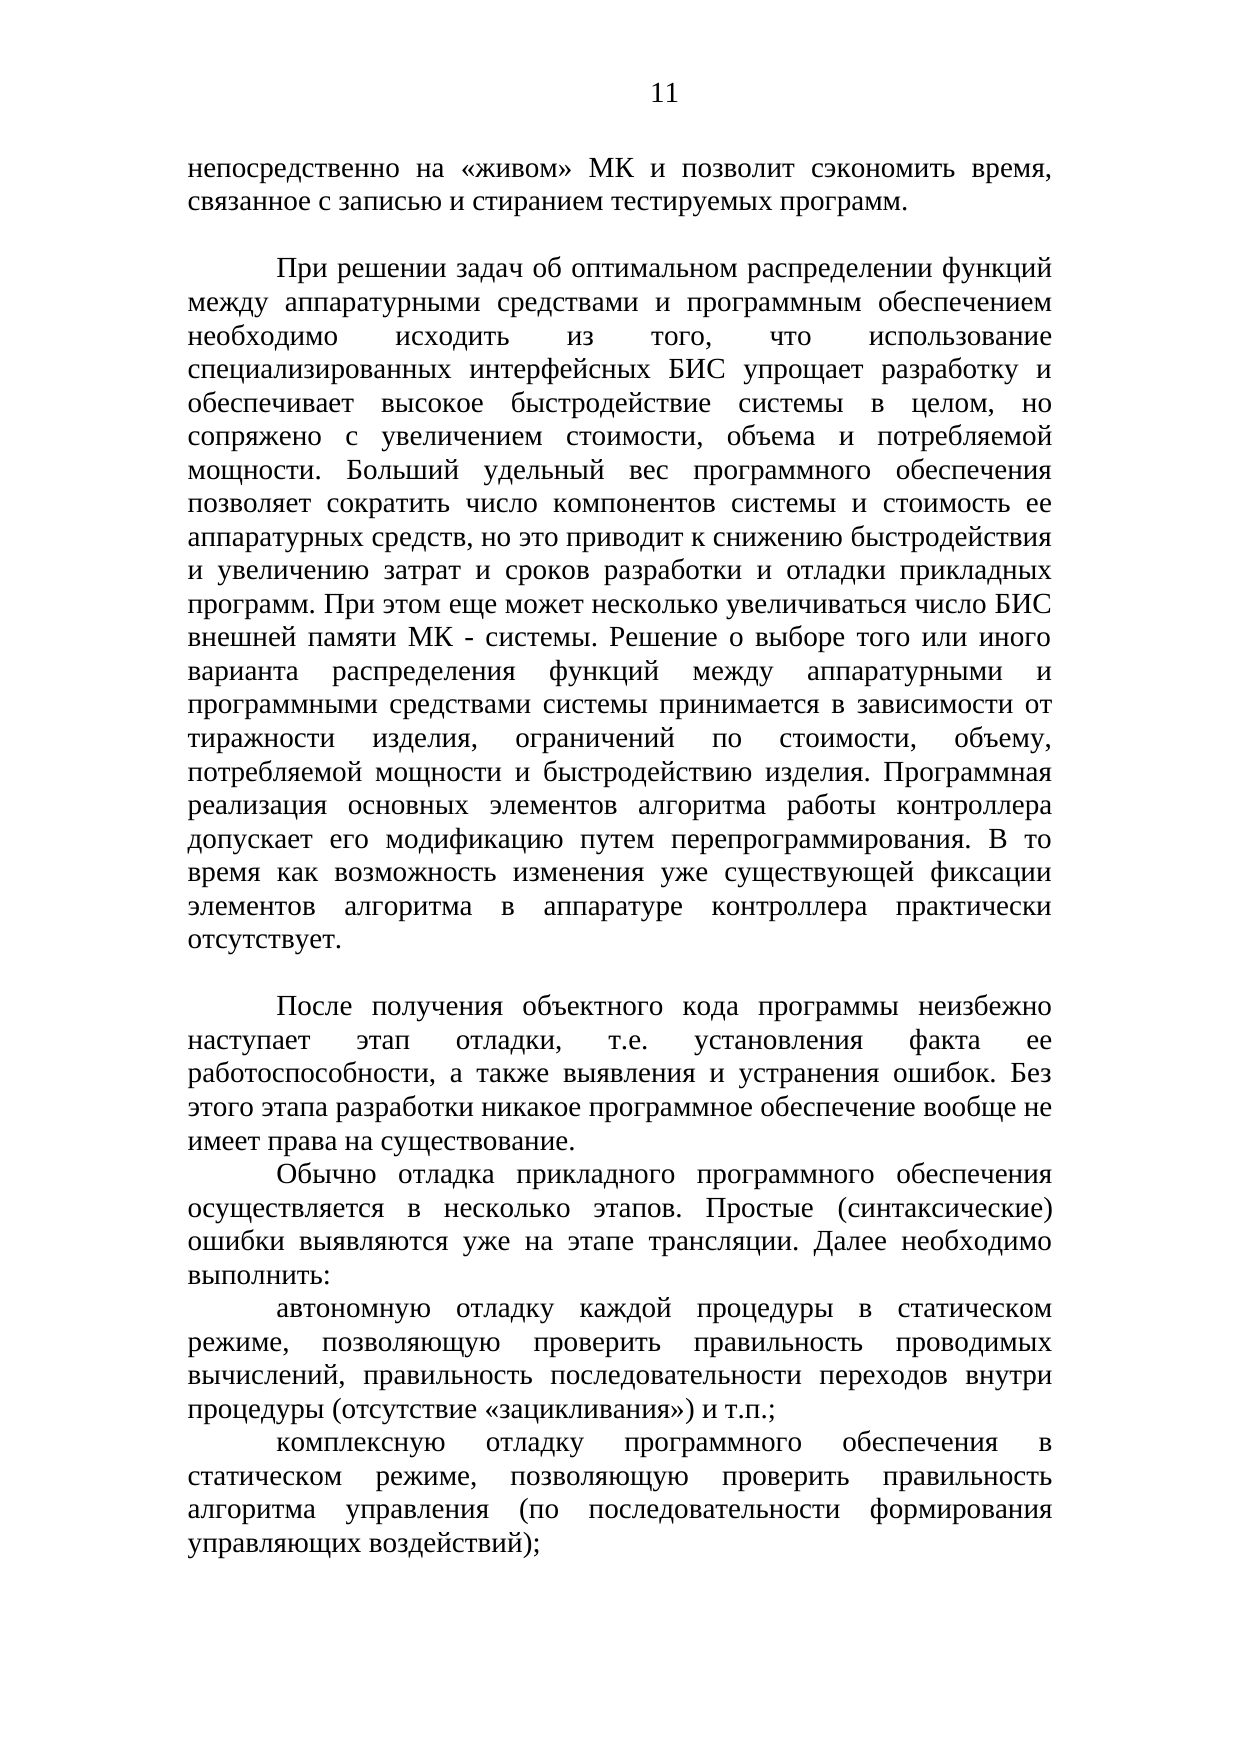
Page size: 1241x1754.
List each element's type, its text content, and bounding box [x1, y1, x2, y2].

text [187, 150, 1053, 217]
text После получения объектного кода программы неизбежно наступает этап отладки, т.е. установления факта ее работоспособности, а также выявления и устранения ошибок. Без этого этапа разработки никакое программное обеспечение вообще не имеет права на существование. [187, 988, 1053, 1156]
text комплексную отладку программного обеспечения в статическом режиме, позволяющую проверить правильность алгоритма управления (по последовательности формирования управляющих воздействий); [187, 1424, 1053, 1559]
text Обычно отладка прикладного программного обеспечения осуществляется в несколько этапов. Простые (синтаксические) ошибки выявляются уже на этапе трансляции. Далее необходимо выполнить: [187, 1156, 1053, 1290]
text автономную отладку каждой процедуры в статическом режиме, позволяющую проверить правильность проводимых вычислений, правильность последовательности переходов внутри процедуры (отсутствие «зацикливания») и т.п.; [187, 1290, 1053, 1424]
text При решении задач об оптимальном распределении функций между аппаратурными средствами и программным обеспечением необходимо исходить из того, что использование специализированных интерфейсных БИС упрощает разработку и обеспечивает высокое быстродействие системы в целом, но сопряжено с увеличением стоимости, объема и потребляемой мощности. Больший удельный вес программного обеспечения позволяет сократить число компонентов системы и стоимость ее аппаратурных средств, но это приводит к снижению быстродействия и увеличению затрат и сроков разработки и отладки прикладных программ. При этом еще может несколько увеличиваться число БИС внешней памяти МК - системы. Решение о выборе того или иного варианта распределения функций между аппаратурными и программными средствами системы принимается в зависимости от тиражности изделия, ограничений по стоимости, объему, потребляемой мощности и быстродействию изделия. Программная реализация основных элементов алгоритма работы контроллера допускает его модификацию путем перепрограммирования. В то время как возможность изменения уже существующей фиксации элементов алгоритма в аппаратуре контроллера практически отсутствует. [187, 251, 1053, 955]
